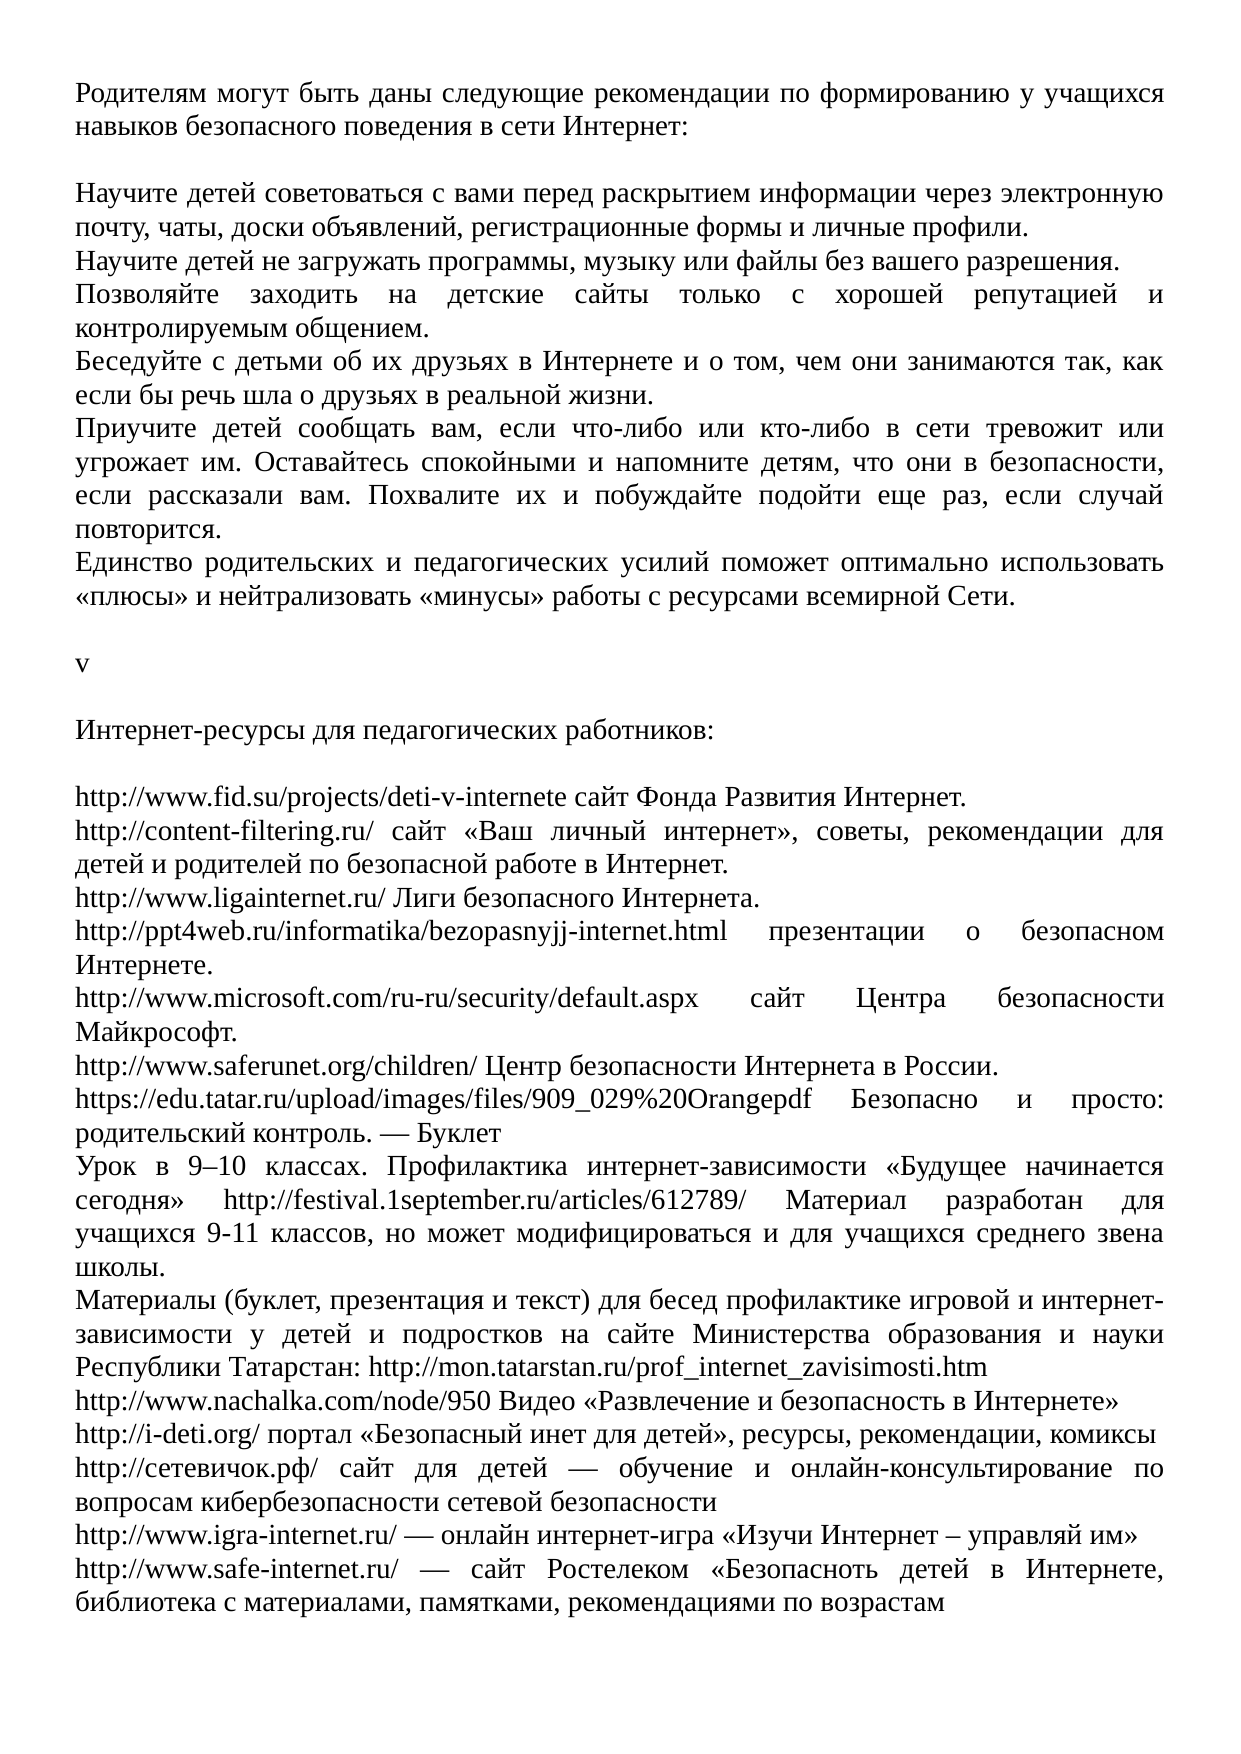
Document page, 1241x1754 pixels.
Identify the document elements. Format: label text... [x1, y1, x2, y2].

text http://www.ligainternet.ru/ Лиги безопасного Интернета. [75, 880, 1165, 913]
text Интернет-ресурсы для педагогических работников: [75, 712, 1165, 746]
text http://www.safe-internet.ru/ — сайт Ростелеком «Безопасноть детей в Интернете, библиотека с материалами, памятками, рекомендациями по возрастам [75, 1551, 1165, 1618]
text http://www.saferunet.org/children/ Центр безопасности Интернета в России. [75, 1048, 1165, 1081]
text http://i-deti.org/ портал «Безопасный инет для детей», ресурсы, рекомендации, комиксы [75, 1417, 1165, 1450]
text Единство родительских и педагогических усилий поможет оптимально использовать «плюсы» и нейтрализовать «минусы» работы с ресурсами всемирной Сети. [75, 544, 1165, 612]
text http://content-filtering.ru/ сайт «Ваш личный интернет», советы, рекомендации для детей и родителей по безопасной работе в Интернет. [75, 813, 1165, 880]
text http://сетевичок.рф/ сайт для детей — обучение и онлайн-консультирование по вопросам кибербезопасности сетевой безопасности [75, 1450, 1165, 1517]
text Научите детей не загружать программы, музыку или файлы без вашего разрешения. [75, 243, 1165, 276]
text http://www.nachalka.com/node/950 Видео «Развлечение и безопасность в Интернете» [75, 1383, 1165, 1417]
text http://www.fid.su/projects/deti-v-internete сайт Фонда Развития Интернет. [75, 779, 1165, 813]
text Урок в 9–10 классах. Профилактика интернет-зависимости «Будущее начинается сегодня» http://festival.1september.ru/articles/612789/ Материал разработан для учащихся 9-11 классов, но может модифицироваться и для учащихся среднего звена школы. [75, 1148, 1165, 1282]
text http://ppt4web.ru/informatika/bezopasnyjj-internet.html презентации о безопасном Интернете. [75, 913, 1165, 981]
text http://www.microsoft.com/ru-ru/security/default.aspx сайт Центра безопасности Майкрософт. [75, 981, 1165, 1048]
text Позволяйте заходить на детские сайты только с хорошей репутацией и контролируемым общением. [75, 276, 1165, 343]
text Научите детей советоваться с вами перед раскрытием информации через электронную почту, чаты, доски объявлений, регистрационные формы и личные профили. [75, 176, 1165, 243]
text http://www.igra-internet.ru/ — онлайн интернет-игра «Изучи Интернет – управляй им» [75, 1517, 1165, 1551]
text Приучите детей сообщать вам, если что-либо или кто-либо в сети тревожит или угрожает им. Оставайтесь спокойными и напомните детям, что они в безопасности, если рассказали вам. Похвалите их и побуждайте подойти еще раз, если случай повторится. [75, 410, 1165, 544]
text Материалы (буклет, презентация и текст) для бесед профилактике игровой и интернет-зависимости у детей и подростков на сайте Министерства образования и науки Республики Татарстан: http://mon.tatarstan.ru/prof_internet_zavisimosti.htm [75, 1282, 1165, 1383]
text v [75, 645, 1165, 679]
text Беседуйте с детьми об их друзьях в Интернете и о том, чем они занимаются так, как если бы речь шла о друзьях в реальной жизни. [75, 343, 1165, 410]
text Родителям могут быть даны следующие рекомендации по формированию у учащихся навыков безопасного поведения в сети Интернет: [75, 75, 1165, 142]
text https://edu.tatar.ru/upload/images/files/909_029%20Orangepdf Безопасно и просто: родительский контроль. — Буклет [75, 1081, 1165, 1148]
